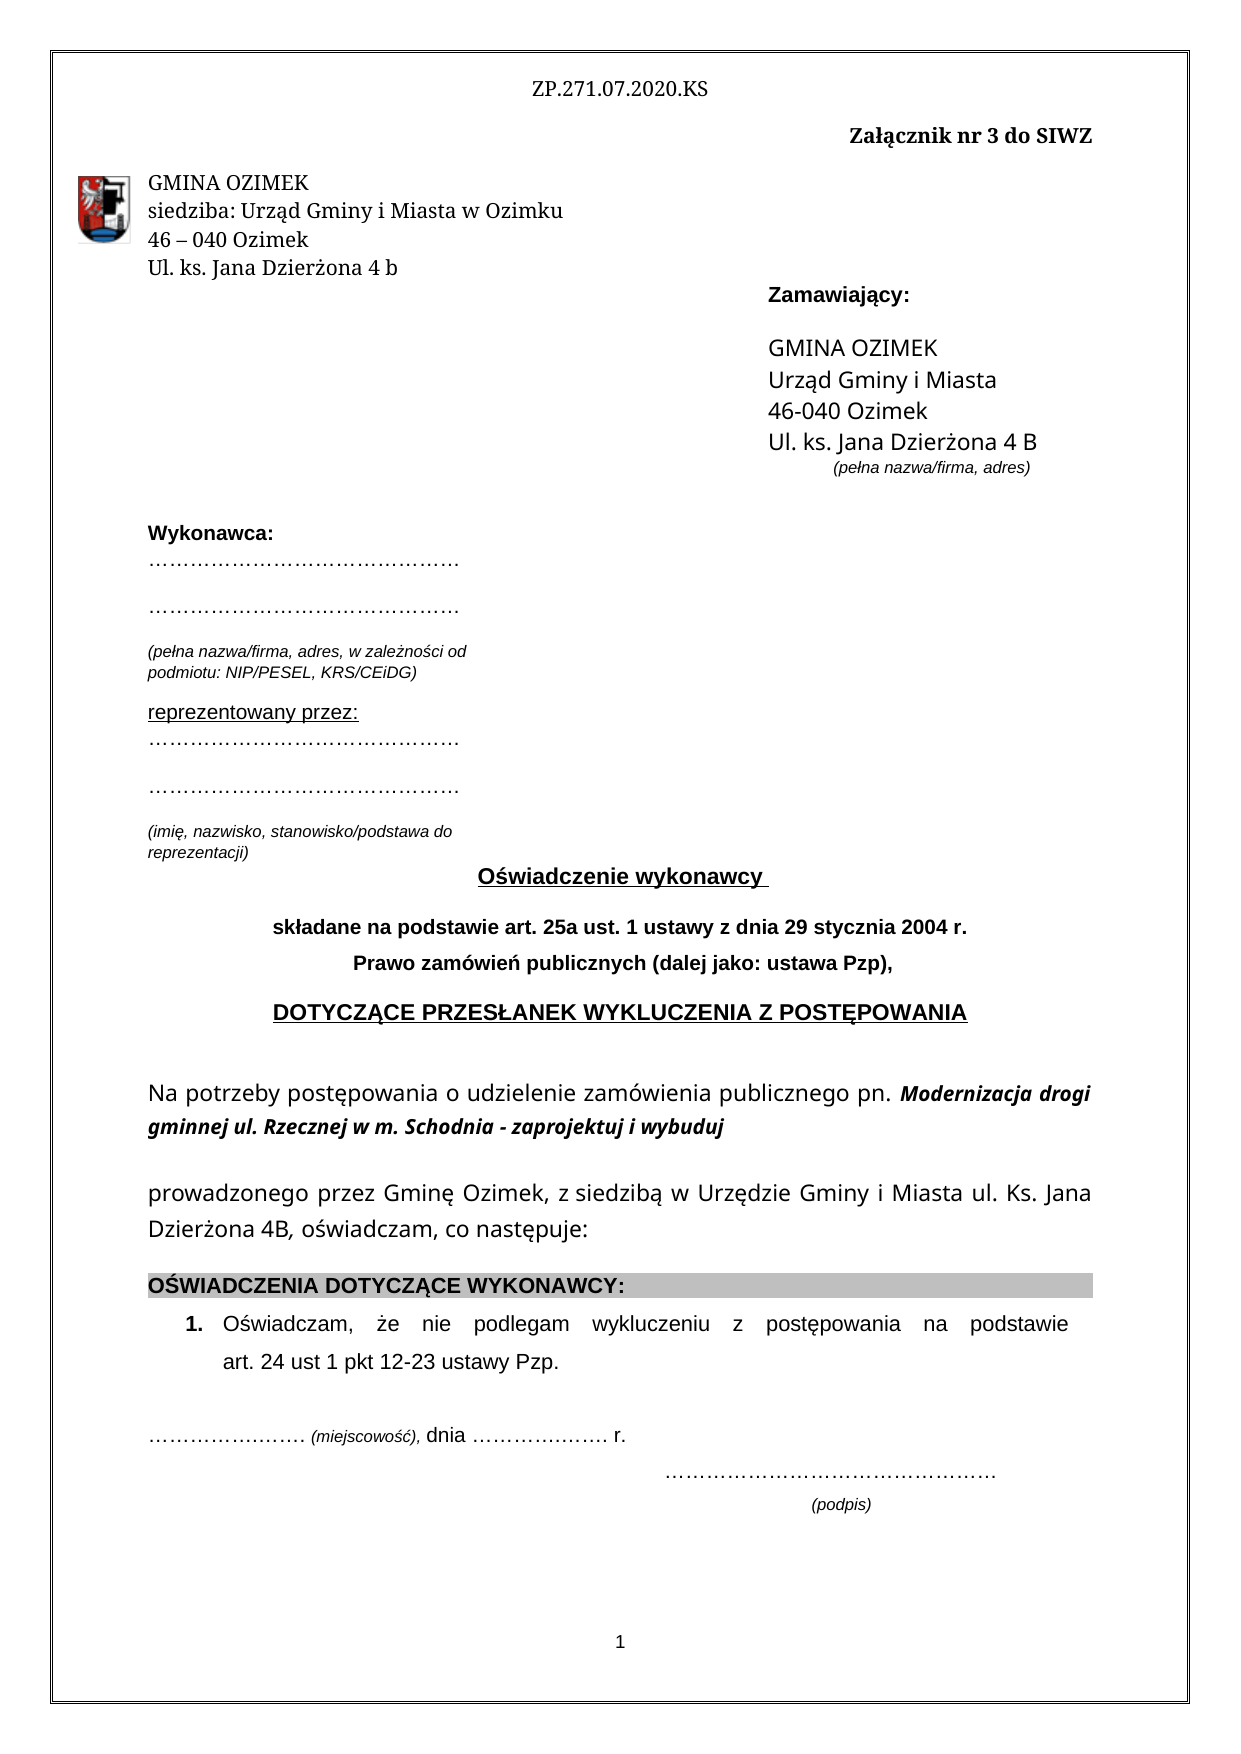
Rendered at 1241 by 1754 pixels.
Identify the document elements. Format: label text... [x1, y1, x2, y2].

text (pełna nazwa/firma, adres) [768, 457, 1093, 477]
text Wykonawca: [148, 521, 1093, 544]
text składane na podstawie art. 25a ust. 1 ustawy z dnia 29 stycznia 2004 r. [148, 915, 1093, 939]
text DOTYCZĄCE PRZESŁANEK WYKLUCZENIA Z POSTĘPOWANIA [148, 999, 1093, 1026]
text OŚWIADCZENIA DOTYCZĄCE WYKONAWCY: [148, 1273, 1093, 1298]
list Oświadczam, że nie podlegam wykluczeniu z postępowania na podstawie art. 24 ust 1 pkt 12-23 ustawy Pzp. [185, 1311, 1093, 1374]
text (pełna nazwa/firma, adres, w zależności od podmiotu: NIP/PESEL, KRS/CEiDG) [148, 642, 472, 682]
text GMINA OZIMEK siedziba: Urząd Gminy i Miasta w Ozimku [148, 168, 1093, 225]
text ………………………………………… [148, 1458, 1093, 1482]
text prowadzonego przez Gminę Ozimek, z siedzibą w Urzędzie Gminy i Miasta ul. Ks. Jana Dzierżona 4B, oświadczam, co następuje: [148, 1177, 1093, 1244]
text ……………………………………………………………………………… [148, 726, 472, 798]
text Ul. ks. Jana Dzierżona 4 b [148, 253, 1093, 282]
text Ul. ks. Jana Dzierżona 4 B [768, 426, 1093, 457]
text (podpis) [738, 1494, 1093, 1513]
text ……………………………………………………………………………… [148, 546, 472, 618]
text Prawo zamówień publicznych (dalej jako: ustawa Pzp), [148, 951, 1093, 975]
text reprezentowany przez: [148, 700, 1093, 724]
text …………….……. (miejscowość), dnia ………….……. r. [148, 1422, 1093, 1446]
text Na potrzeby postępowania o udzielenie zamówienia publicznego pn. Modernizacja drogi gminnej ul. Rzecznej w m. Schodnia - zaprojektuj i wybuduj [148, 1077, 1093, 1141]
text 46-040 Ozimek [768, 395, 1093, 426]
text Oświadczenie wykonawcy [148, 863, 1093, 889]
text Urząd Gminy i Miasta [768, 364, 1093, 395]
text Zamawiający: [694, 282, 1093, 307]
text GMINA OZIMEK [768, 332, 1093, 364]
text 46 – 040 Ozimek [148, 225, 1093, 253]
text (imię, nazwisko, stanowisko/podstawa do reprezentacji) [148, 822, 472, 862]
picture [78, 176, 132, 245]
